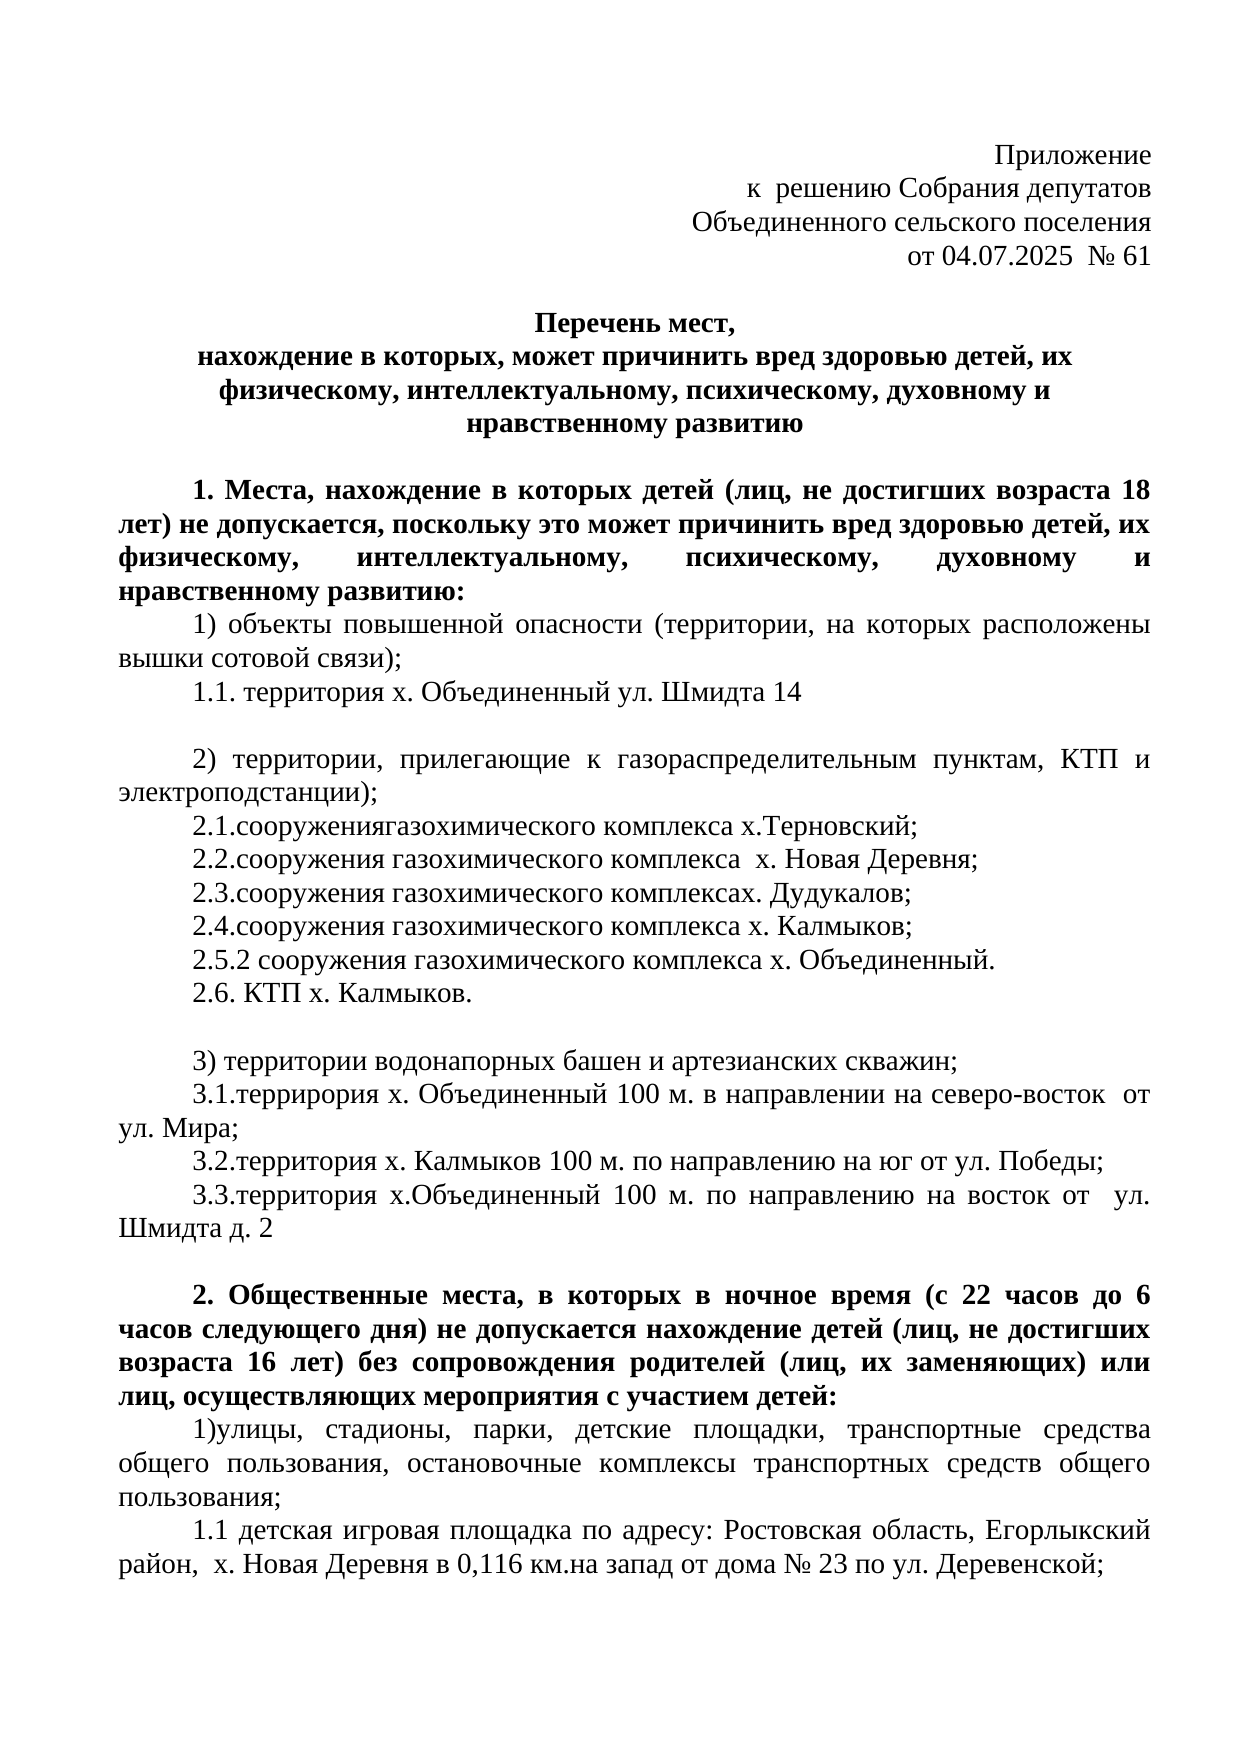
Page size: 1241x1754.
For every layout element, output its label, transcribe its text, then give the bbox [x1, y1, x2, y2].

text 3) территории водонапорных башен и артезианских скважин; [118, 1043, 1152, 1076]
text 3.2.территория х. Калмыков 100 м. по направлению на юг от ул. Победы; [118, 1143, 1152, 1177]
text 1.1. территория х. Объединенный ул. Шмидта 14 [118, 674, 1152, 707]
text 1)улицы, стадионы, парки, детские площадки, транспортные средства общего пользования, остановочные комплексы транспортных средств общего пользования; [118, 1412, 1152, 1512]
text 2.5.2 сооружения газохимического комплекса х. Объединенный. [118, 942, 1152, 976]
text 2) территории, прилегающие к газораспределительным пунктам, КТП и электроподстанции); [118, 741, 1152, 808]
text 1) объекты повышенной опасности (территории, на которых расположены вышки сотовой связи); [118, 607, 1152, 674]
text Объединенного сельского поселения [118, 204, 1152, 238]
text 2.3.сооружения газохимического комплексах. Дудукалов; [118, 875, 1152, 908]
text 2.4.сооружения газохимического комплекса х. Калмыков; [118, 908, 1152, 942]
text к решению Собрания депутатов [118, 171, 1152, 204]
text 3.3.территория х.Объединенный 100 м. по направлению на восток от ул. Шмидта д. 2 [118, 1177, 1152, 1244]
text 2. Общественные места, в которых в ночное время (с 22 часов до 6 часов следующего дня) не допускается нахождение детей (лиц, не достигших возраста 16 лет) без сопровождения родителей (лиц, их заменяющих) или лиц, осуществляющих мероприятия с участием детей: [118, 1277, 1152, 1412]
text от 04.07.2025 № 61 [118, 238, 1152, 271]
text 2.1.сооружениягазохимического комплекса х.Терновский; [118, 808, 1152, 841]
text 3.1.террирория х. Объединенный 100 м. в направлении на северо-восток от ул. Мира; [118, 1076, 1152, 1143]
text 1.1 детская игровая площадка по адресу: Ростовская область, Егорлыкский район, х. Новая Деревня в 0,116 км.на запад от дома № 23 по ул. Деревенской; [118, 1512, 1152, 1579]
text Приложение [118, 137, 1152, 171]
text Перечень мест, [118, 305, 1152, 338]
text 2.6. КТП х. Калмыков. [118, 976, 1152, 1009]
text 2.2.сооружения газохимического комплекса х. Новая Деревня; [118, 841, 1152, 875]
text нахождение в которых, может причинить вред здоровью детей, их физическому, интеллектуальному, психическому, духовному и нравственному развитию [118, 338, 1152, 439]
text 1. Места, нахождение в которых детей (лиц, не достигших возраста 18 лет) не допускается, поскольку это может причинить вред здоровью детей, их физическому, интеллектуальному, психическому, духовному и нравственному развитию: [118, 472, 1152, 607]
